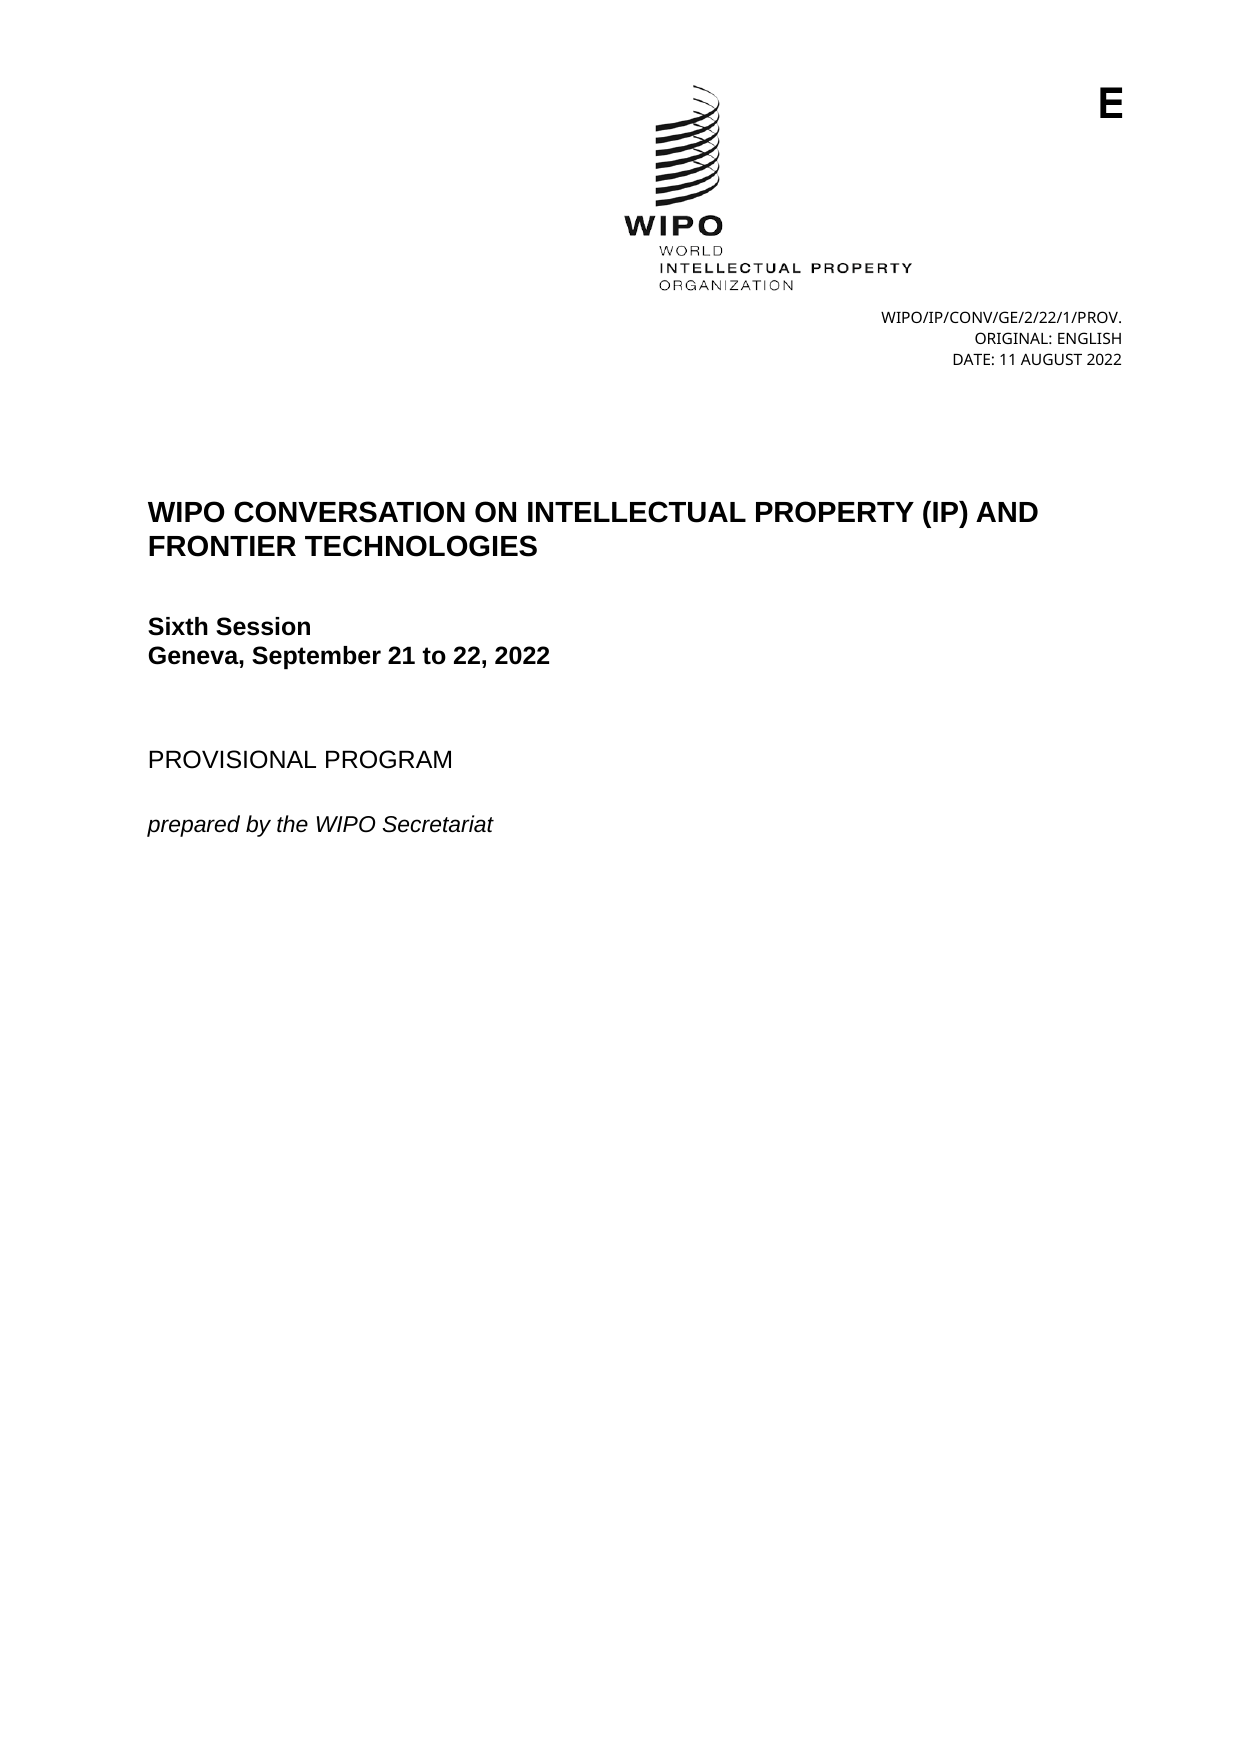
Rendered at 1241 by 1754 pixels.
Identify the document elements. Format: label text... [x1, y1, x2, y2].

subtitle WIPO Conversation on Intellectual Property (IP) and Frontier Technologies [148, 495, 1122, 562]
text DATE: 11 August 2022 [148, 349, 1122, 370]
picture [623, 79, 1123, 294]
text ORIGINAL: English [148, 328, 1122, 349]
text WIPO/IP/CONV/GE/2/22/1/PROV. [148, 307, 1122, 328]
text prepared by the WIPO Secretariat [148, 811, 1122, 837]
text Sixth Session Geneva, September 21 to 22, 2022 [148, 612, 1122, 670]
text Provisional Program [148, 745, 1122, 774]
